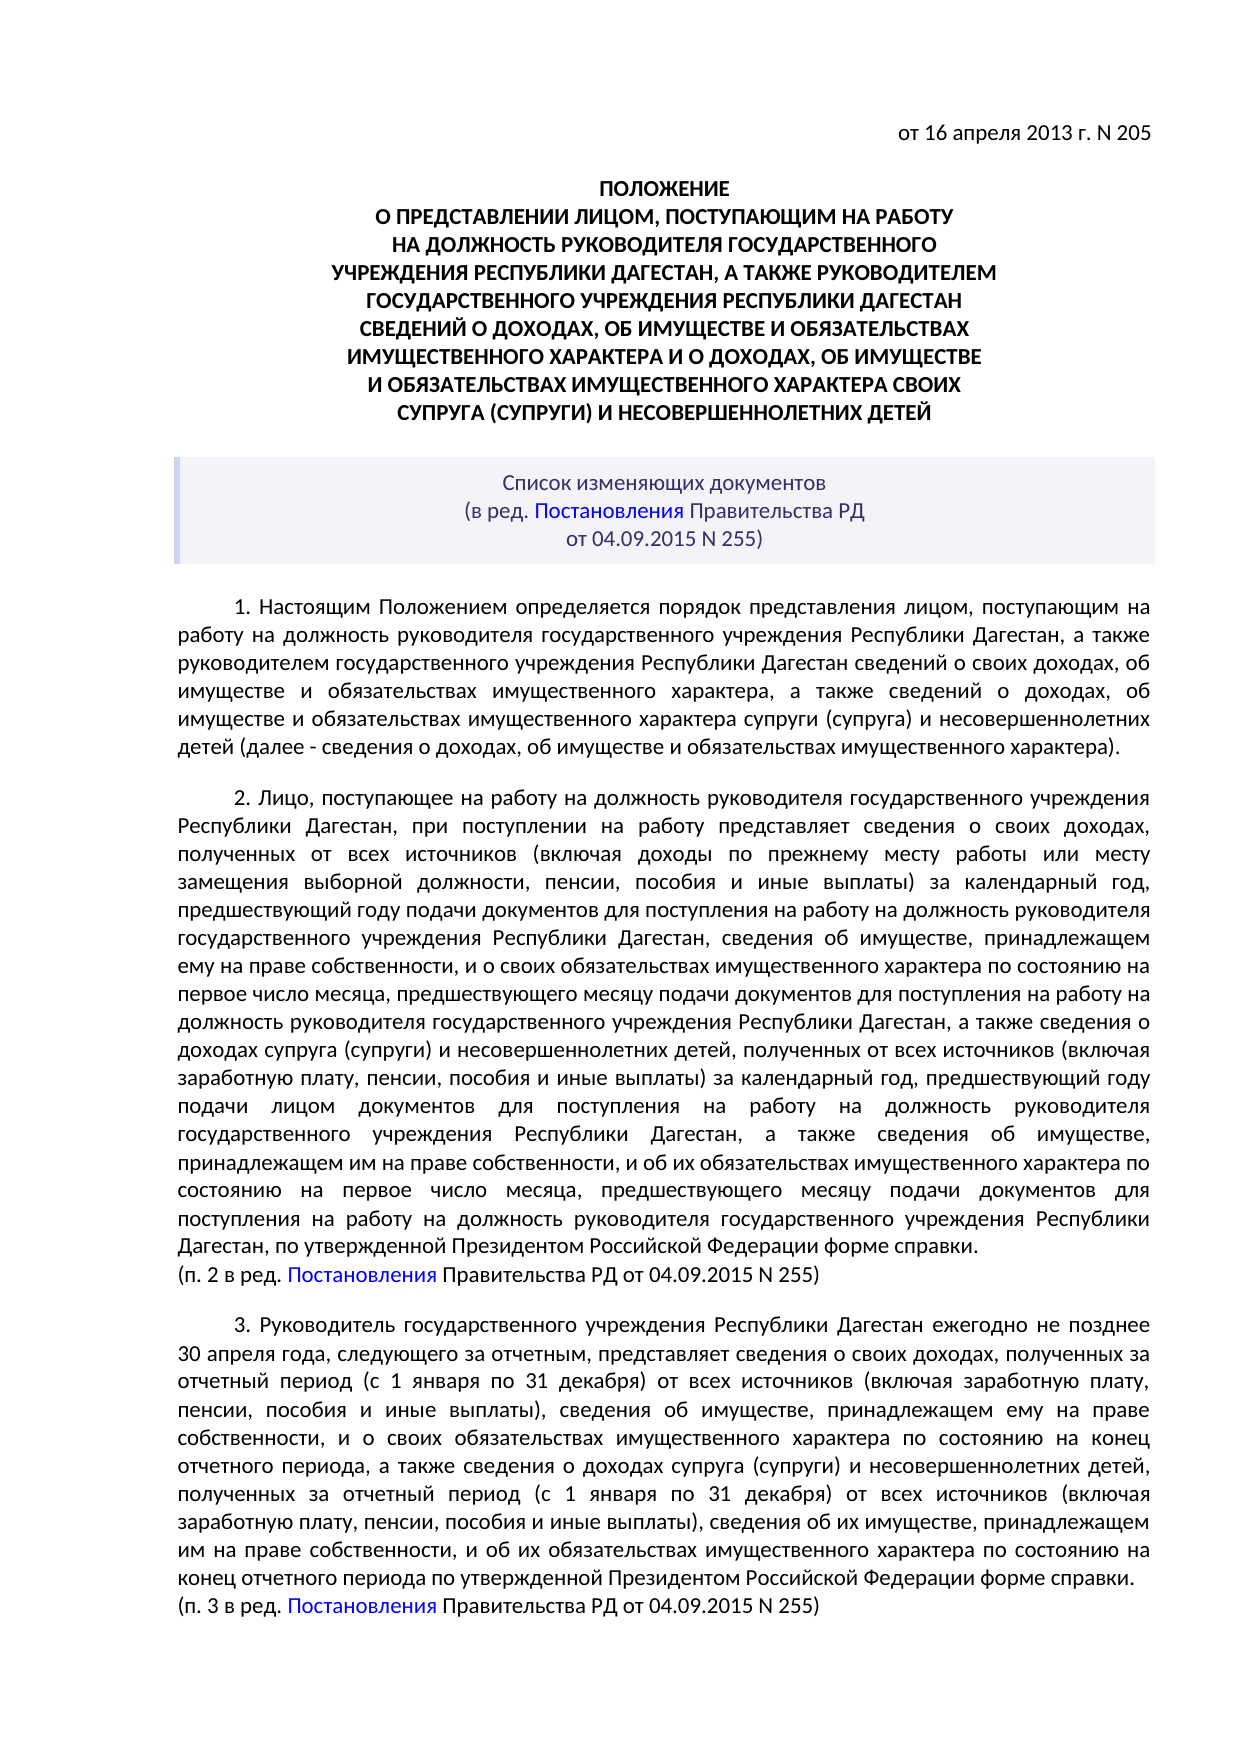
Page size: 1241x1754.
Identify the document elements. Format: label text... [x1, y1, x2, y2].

title ИМУЩЕСТВЕННОГО ХАРАКТЕРА И О ДОХОДАХ, ОБ ИМУЩЕСТВЕ [177, 342, 1152, 370]
title СВЕДЕНИЙ О ДОХОДАХ, ОБ ИМУЩЕСТВЕ И ОБЯЗАТЕЛЬСТВАХ [177, 314, 1152, 342]
text 2. Лицо, поступающее на работу на должность руководителя государственного учреждения Республики Дагестан, при поступлении на работу представляет сведения о своих доходах, полученных от всех источников (включая доходы по прежнему месту работы или месту замещения выборной должности, пенсии, пособия и иные выплаты) за календарный год, предшествующий году подачи документов для поступления на работу на должность руководителя государственного учреждения Республики Дагестан, сведения об имуществе, принадлежащем ему на праве собственности, и о своих обязательствах имущественного характера по состоянию на первое число месяца, предшествующего месяцу подачи документов для поступления на работу на должность руководителя государственного учреждения Республики Дагестан, а также сведения о доходах супруга (супруги) и несовершеннолетних детей, полученных от всех источников (включая заработную плату, пенсии, пособия и иные выплаты) за календарный год, предшествующий году подачи лицом документов для поступления на работу на должность руководителя государственного учреждения Республики Дагестан, а также сведения об имуществе, принадлежащем им на праве собственности, и об их обязательствах имущественного характера по состоянию на первое число месяца, предшествующего месяцу подачи документов для поступления на работу на должность руководителя государственного учреждения Республики Дагестан, по утвержденной Президентом Российской Федерации форме справки. [177, 783, 1152, 1260]
title ПОЛОЖЕНИЕ [177, 174, 1152, 202]
title УЧРЕЖДЕНИЯ РЕСПУБЛИКИ ДАГЕСТАН, А ТАКЖЕ РУКОВОДИТЕЛЕМ [177, 258, 1152, 286]
text 1. Настоящим Положением определяется порядок представления лицом, поступающим на работу на должность руководителя государственного учреждения Республики Дагестан, а также руководителем государственного учреждения Республики Дагестан сведений о своих доходах, об имуществе и обязательствах имущественного характера, а также сведений о доходах, об имуществе и обязательствах имущественного характера супруги (супруга) и несовершеннолетних детей (далее - сведения о доходах, об имуществе и обязательствах имущественного характера). [177, 592, 1152, 760]
title СУПРУГА (СУПРУГИ) И НЕСОВЕРШЕННОЛЕТНИХ ДЕТЕЙ [177, 398, 1152, 426]
text (п. 3 в ред. Постановления Правительства РД от 04.09.2015 N 255) [177, 1591, 1152, 1619]
text (п. 2 в ред. Постановления Правительства РД от 04.09.2015 N 255) [177, 1260, 1152, 1288]
title И ОБЯЗАТЕЛЬСТВАХ ИМУЩЕСТВЕННОГО ХАРАКТЕРА СВОИХ [177, 370, 1152, 398]
title О ПРЕДСТАВЛЕНИИ ЛИЦОМ, ПОСТУПАЮЩИМ НА РАБОТУ [177, 202, 1152, 230]
text 3. Руководитель государственного учреждения Республики Дагестан ежегодно не позднее 30 апреля года, следующего за отчетным, представляет сведения о своих доходах, полученных за отчетный период (с 1 января по 31 декабря) от всех источников (включая заработную плату, пенсии, пособия и иные выплаты), сведения об имуществе, принадлежащем ему на праве собственности, и о своих обязательствах имущественного характера по состоянию на конец отчетного периода, а также сведения о доходах супруга (супруги) и несовершеннолетних детей, полученных за отчетный период (с 1 января по 31 декабря) от всех источников (включая заработную плату, пенсии, пособия и иные выплаты), сведения об их имуществе, принадлежащем им на праве собственности, и об их обязательствах имущественного характера по состоянию на конец отчетного периода по утвержденной Президентом Российской Федерации форме справки. [177, 1311, 1152, 1591]
title НА ДОЛЖНОСТЬ РУКОВОДИТЕЛЯ ГОСУДАРСТВЕННОГО [177, 230, 1152, 258]
title ГОСУДАРСТВЕННОГО УЧРЕЖДЕНИЯ РЕСПУБЛИКИ ДАГЕСТАН [177, 286, 1152, 314]
text от 16 апреля 2013 г. N 205 [177, 118, 1152, 146]
table_header Список изменяющих документов (в ред. Постановления Правительства РД от 04.09.2015 N 255) [180, 457, 1149, 564]
